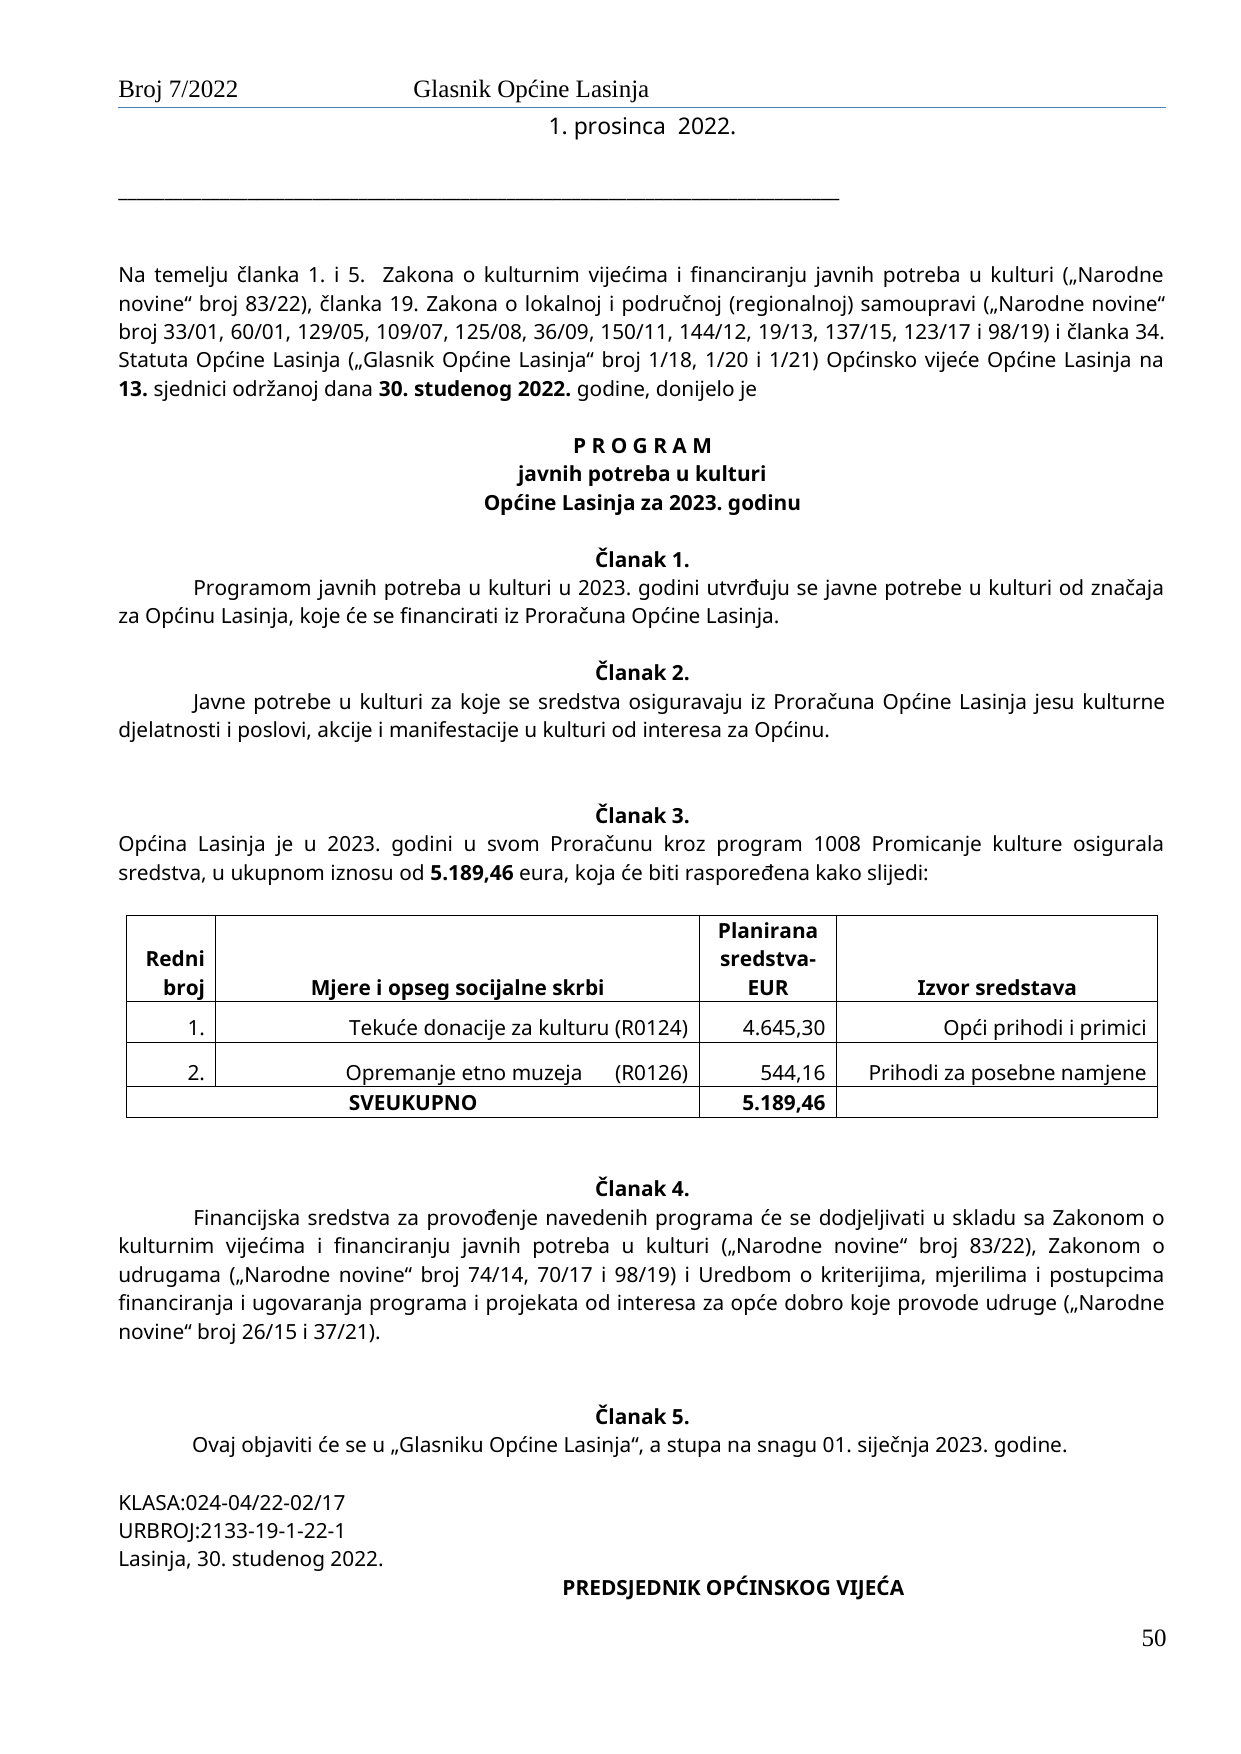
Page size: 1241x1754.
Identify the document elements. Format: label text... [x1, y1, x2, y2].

text PREDSJEDNIK OPĆINSKOG VIJEĆA [118, 1573, 1166, 1601]
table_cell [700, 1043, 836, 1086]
text javnih potreba u kulturi [118, 459, 1166, 488]
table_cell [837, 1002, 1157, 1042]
text Ovaj objaviti će se u „Glasniku Općine Lasinja“, a stupa na snagu 01. siječnja 2023. godine. [118, 1431, 1166, 1459]
text ______________________________________________________________________________ [118, 175, 1166, 203]
text Članak 3. [118, 801, 1166, 829]
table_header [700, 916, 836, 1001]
text Javne potrebe u kulturi za koje se sredstva osiguravaju iz Proračuna Općine Lasinja jesu kulturne djelatnosti i poslovi, akcije i manifestacije u kulturi od interesa za Općinu. [118, 687, 1166, 744]
text Članak 1. [118, 545, 1166, 573]
text KLASA:024-04/22-02/17 [118, 1488, 1166, 1516]
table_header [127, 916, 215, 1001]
text Članak 4. [118, 1174, 1166, 1203]
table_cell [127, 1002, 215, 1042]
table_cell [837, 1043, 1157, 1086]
text Općina Lasinja je u 2023. godini u svom Proračunu kroz program 1008 Promicanje kulture osigurala sredstva, u ukupnom iznosu od 5.189,46 eura, koja će biti raspoređena kako slijedi: [118, 829, 1166, 886]
text Na temelju članka 1. i 5. Zakona o kulturnim vijećima i financiranju javnih potreba u kulturi („Narodne novine“ broj 83/22), članka 19. Zakona o lokalnoj i područnoj (regionalnoj) samoupravi („Narodne novine“ broj 33/01, 60/01, 129/05, 109/07, 125/08, 36/09, 150/11, 144/12, 19/13, 137/15, 123/17 i 98/19) i članka 34. Statuta Općine Lasinja („Glasnik Općine Lasinja“ broj 1/18, 1/20 i 1/21) Općinsko vijeće Općine Lasinja na 13. sjednici održanoj dana 30. studenog 2022. godine, donijelo je [118, 260, 1166, 402]
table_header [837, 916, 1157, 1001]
text Financijska sredstva za provođenje navedenih programa će se dodjeljivati u skladu sa Zakonom o kulturnim vijećima i financiranju javnih potreba u kulturi („Narodne novine“ broj 83/22), Zakonom o udrugama („Narodne novine“ broj 74/14, 70/17 i 98/19) i Uredbom o kriterijima, mjerilima i postupcima financiranja i ugovaranja programa i projekata od interesa za opće dobro koje provode udruge („Narodne novine“ broj 26/15 i 37/21). [118, 1203, 1166, 1345]
text Općine Lasinja za 2023. godinu [118, 488, 1166, 516]
text Članak 2. [118, 658, 1166, 687]
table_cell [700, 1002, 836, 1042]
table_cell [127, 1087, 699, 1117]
text Članak 5. [118, 1402, 1166, 1431]
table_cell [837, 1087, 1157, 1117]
text Programom javnih potreba u kulturi u 2023. godini utvrđuju se javne potrebe u kulturi od značaja za Općinu Lasinja, koje će se financirati iz Proračuna Općine Lasinja. [118, 573, 1166, 630]
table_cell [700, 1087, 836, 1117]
text URBROJ:2133-19-1-22-1 [118, 1516, 1166, 1544]
text Lasinja, 30. studenog 2022. [118, 1544, 1166, 1573]
text P R O G R A M [118, 431, 1166, 459]
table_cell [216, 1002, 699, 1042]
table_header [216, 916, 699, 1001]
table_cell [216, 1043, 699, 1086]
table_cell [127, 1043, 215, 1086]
